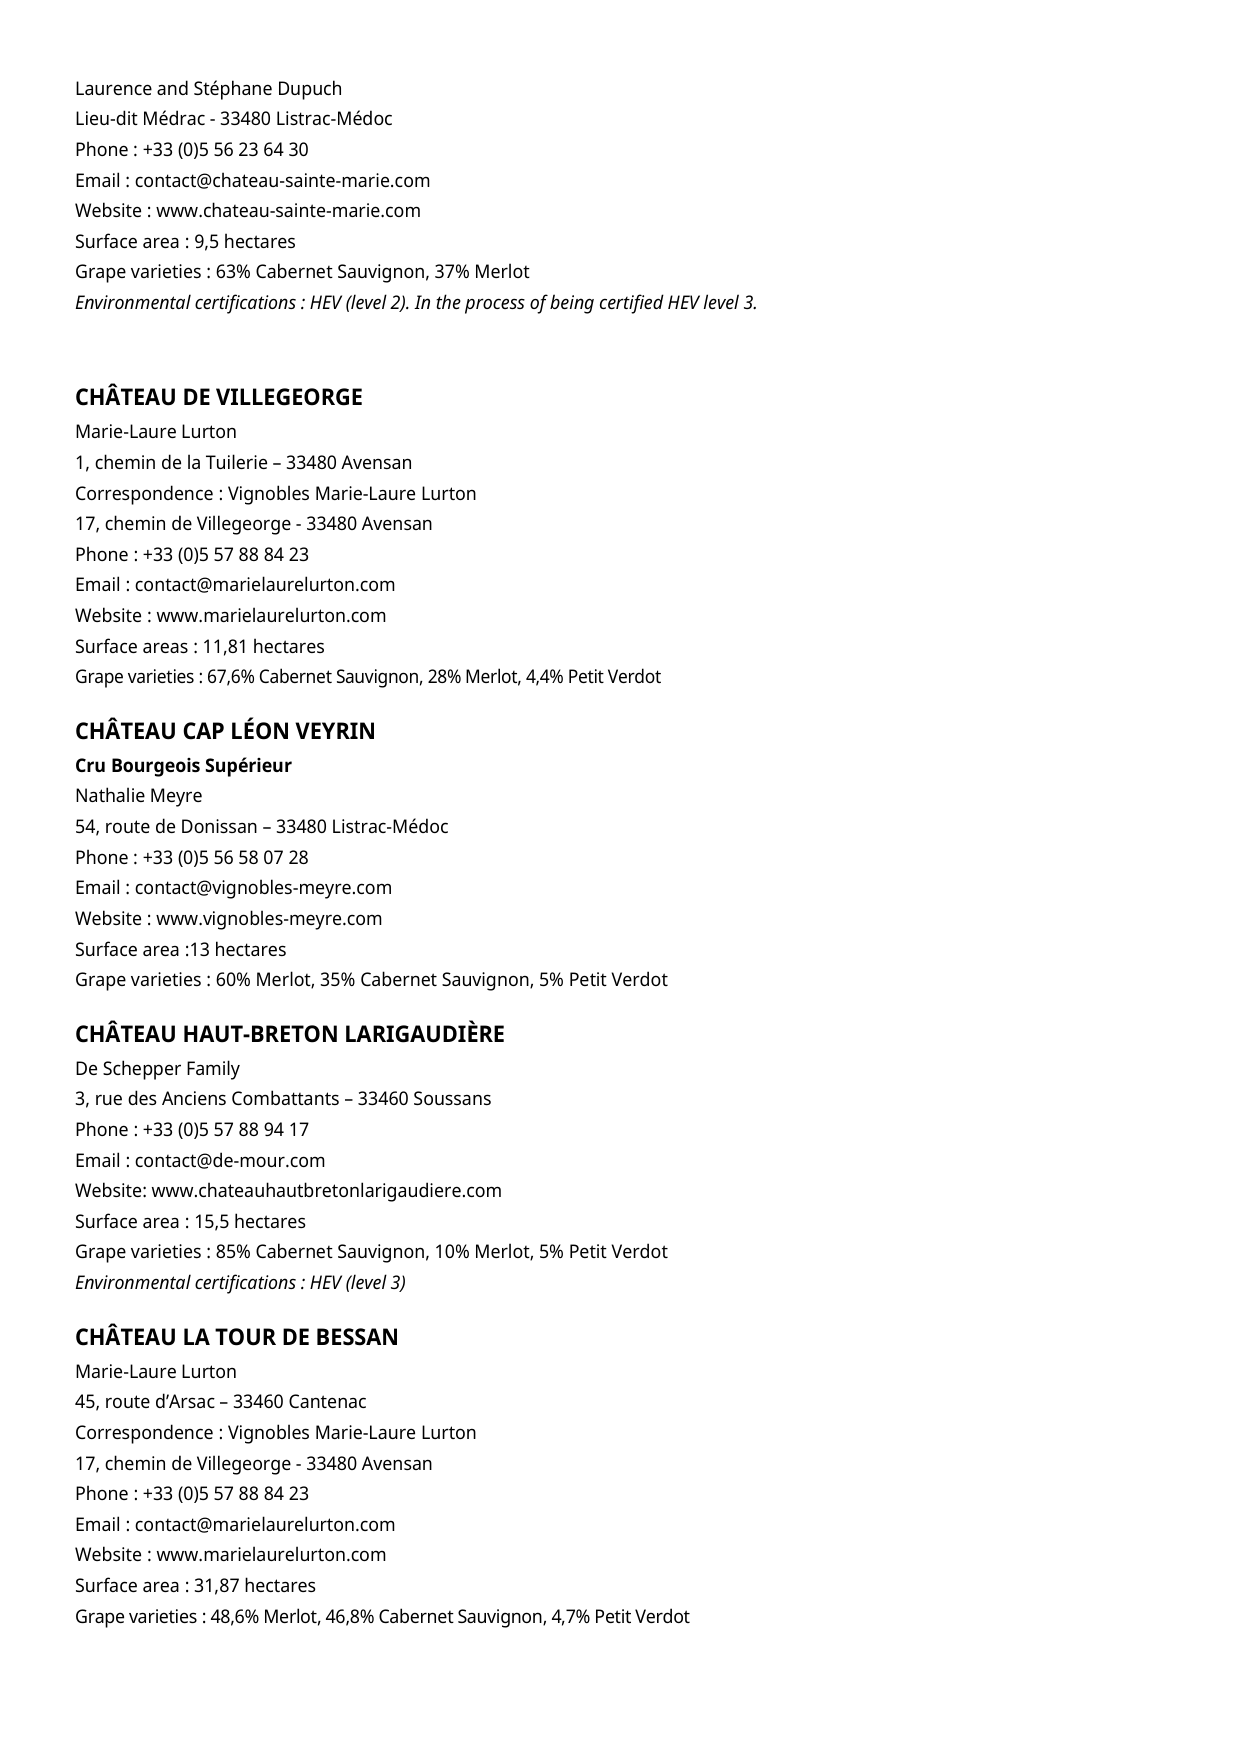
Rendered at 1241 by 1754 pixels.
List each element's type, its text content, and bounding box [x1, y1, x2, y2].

text Château Cap Léon Veyrin [75, 714, 1165, 746]
text Grape varieties : 67,6% Cabernet Sauvignon, 28% Merlot, 4,4% Petit Verdot [75, 663, 1165, 689]
text Correspondence : Vignobles Marie-Laure Lurton [75, 1419, 1165, 1445]
text Phone : +33 (0)5 56 58 07 28 [75, 844, 1165, 869]
text Website: www.chateauhautbretonlarigaudiere.com [75, 1177, 1165, 1203]
text Laurence and Stéphane Dupuch [75, 75, 1165, 101]
text Marie-Laure Lurton [75, 418, 1165, 444]
text 17, chemin de Villegeorge - 33480 Avensan [75, 510, 1165, 536]
text Nathalie Meyre [75, 783, 1165, 808]
text Email : contact@de-mour.com [75, 1147, 1165, 1172]
text 1, chemin de la Tuilerie – 33480 Avensan [75, 449, 1165, 475]
text De Schepper Family [75, 1055, 1165, 1081]
text Phone : +33 (0)5 57 88 84 23 [75, 1480, 1165, 1506]
text Château La Tour de Bessan [75, 1320, 1165, 1352]
text Phone : +33 (0)5 57 88 84 23 [75, 541, 1165, 567]
text Surface area : 31,87 hectares [75, 1572, 1165, 1598]
text Email : contact@chateau-sainte-marie.com [75, 167, 1165, 192]
text Email : contact@vignobles-meyre.com [75, 874, 1165, 900]
text Environmental certifications : HEV (level 3) [75, 1269, 1165, 1295]
text Correspondence : Vignobles Marie-Laure Lurton [75, 480, 1165, 505]
text Grape varieties : 85% Cabernet Sauvignon, 10% Merlot, 5% Petit Verdot [75, 1239, 1165, 1264]
text Website : www.marielaurelurton.com [75, 602, 1165, 628]
text 54, route de Donissan – 33480 Listrac-Médoc [75, 813, 1165, 839]
text 17, chemin de Villegeorge - 33480 Avensan [75, 1450, 1165, 1475]
text Château de Villegeorge [75, 381, 1165, 412]
text Marie-Laure Lurton [75, 1358, 1165, 1383]
text 45, route d’Arsac – 33460 Cantenac [75, 1388, 1165, 1414]
text Surface area :13 hectares [75, 936, 1165, 961]
text Website : www.vignobles-meyre.com [75, 905, 1165, 931]
text Surface area : 9,5 hectares [75, 228, 1165, 254]
text Website : www.marielaurelurton.com [75, 1542, 1165, 1567]
text Lieu-dit Médrac - 33480 Listrac-Médoc [75, 106, 1165, 131]
text Phone : +33 (0)5 57 88 94 17 [75, 1116, 1165, 1142]
text Environmental certifications : HEV (level 2). In the process of being certified HEV level 3. [75, 289, 1165, 315]
text Surface area : 15,5 hectares [75, 1208, 1165, 1234]
text 3, rue des Anciens Combattants – 33460 Soussans [75, 1086, 1165, 1111]
text Grape varieties : 60% Merlot, 35% Cabernet Sauvignon, 5% Petit Verdot [75, 966, 1165, 992]
text Email : contact@marielaurelurton.com [75, 572, 1165, 597]
text Château Haut-Breton Larigaudière [75, 1017, 1165, 1049]
text Grape varieties : 63% Cabernet Sauvignon, 37% Merlot [75, 259, 1165, 284]
text Cru Bourgeois Supérieur [75, 752, 1165, 778]
text Phone : +33 (0)5 56 23 64 30 [75, 136, 1165, 162]
text Email : contact@marielaurelurton.com [75, 1511, 1165, 1537]
text Grape varieties : 48,6% Merlot, 46,8% Cabernet Sauvignon, 4,7% Petit Verdot [75, 1603, 1165, 1628]
text Website : www.chateau-sainte-marie.com [75, 197, 1165, 223]
text Surface areas : 11,81 hectares [75, 633, 1165, 658]
